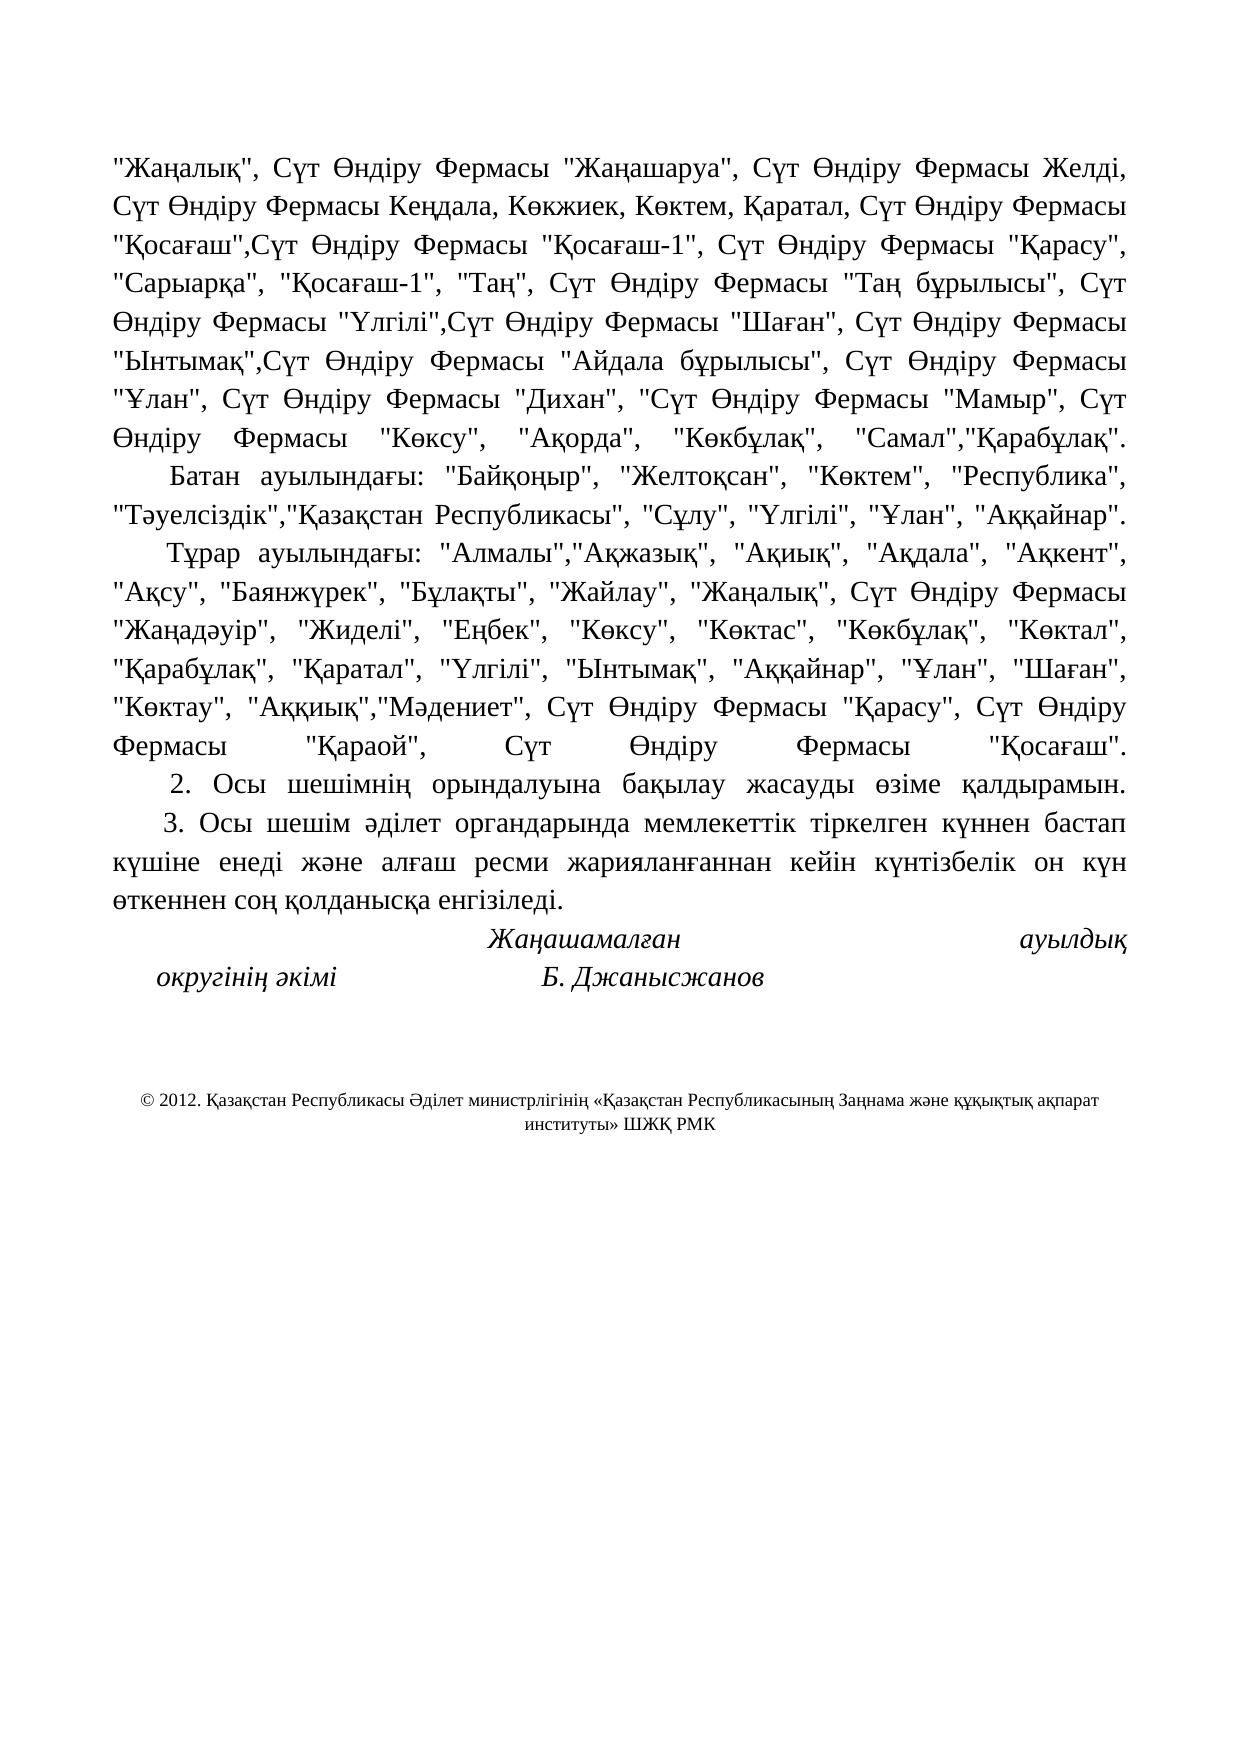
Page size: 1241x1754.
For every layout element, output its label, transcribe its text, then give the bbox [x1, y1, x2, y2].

text Жаңашамалған ауылдық округінің әкімі Б. Джанысжанов [112, 921, 1128, 993]
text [112, 150, 1128, 916]
text © 2012. Қазақстан Республикасы Әділет министрлігінің «Қазақстан Республикасының Заңнама және құқықтық ақпарат институты» ШЖҚ РМК [112, 1088, 1128, 1135]
